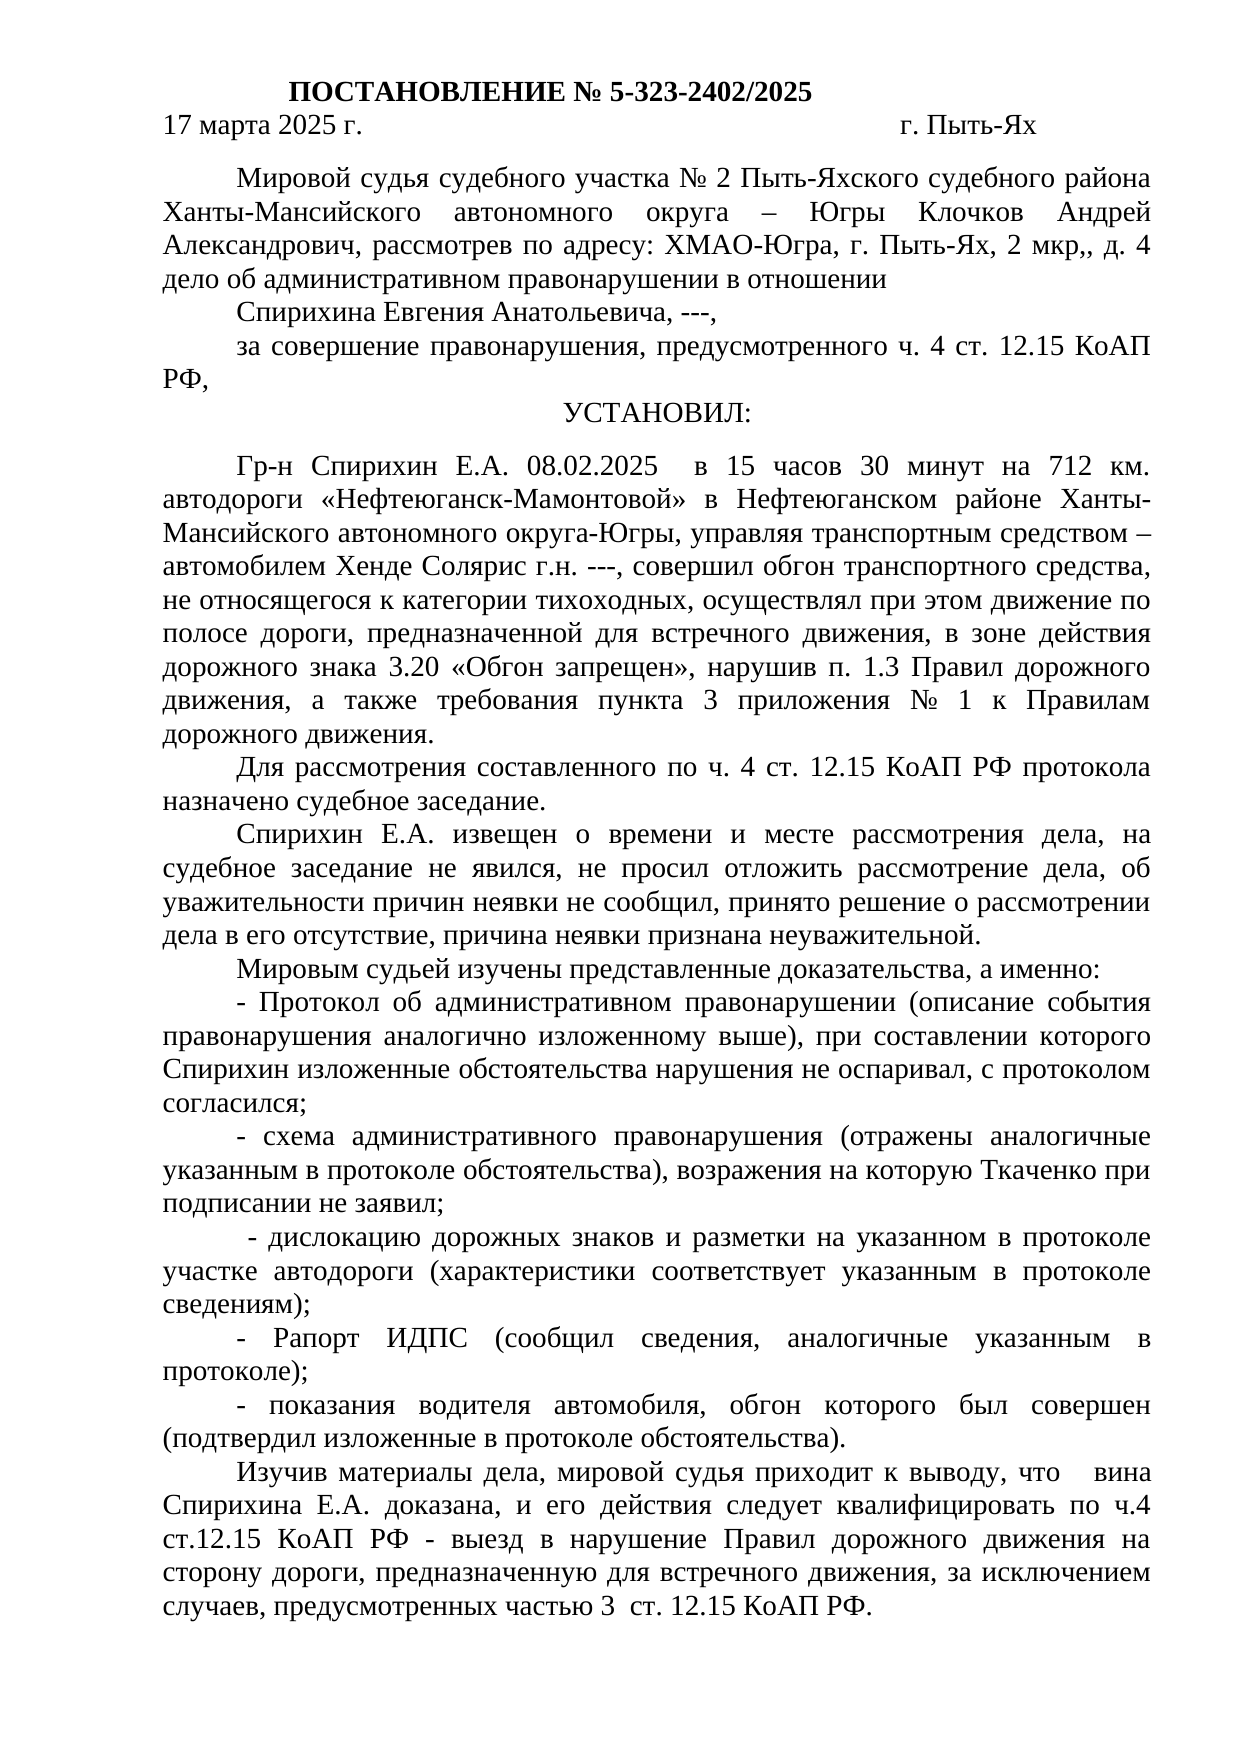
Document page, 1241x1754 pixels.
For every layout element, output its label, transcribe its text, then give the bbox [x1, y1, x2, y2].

text - показания водителя автомобиля, обгон которого был совершен (подтвердил изложенные в протоколе обстоятельства). [162, 1387, 1152, 1454]
text - Рапорт ИДПС (сообщил сведения, аналогичные указанным в протоколе); [162, 1320, 1152, 1387]
text - Протокол об административном правонарушении (описание события правонарушения аналогично изложенному выше), при составлении которого Спирихин изложенные обстоятельства нарушения не оспаривал, с протоколом согласился; [162, 984, 1152, 1118]
text за совершение правонарушения, предусмотренного ч. 4 ст. 12.15 КоАП РФ, [162, 328, 1152, 395]
text 17 марта 2025 г. г. Пыть-Ях [162, 107, 1152, 141]
text ПОСТАНОВЛЕНИЕ № 5-323-2402/2025 [162, 74, 1152, 107]
text Мировой судья судебного участка № 2 Пыть-Яхского судебного района Ханты-Мансийского автономного округа – Югры Клочков Андрей Александрович, рассмотрев по адресу: ХМАО-Югра, г. Пыть-Ях, 2 мкр,, д. 4 дело об административном правонарушении в отношении [162, 160, 1152, 294]
text Мировым судьей изучены представленные доказательства, а именно: [162, 951, 1152, 984]
text Изучив материалы дела, мировой судья приходит к выводу, что вина Спирихина Е.А. доказана, и его действия следует квалифицировать по ч.4 ст.12.15 КоАП РФ - выезд в нарушение Правил дорожного движения на сторону дороги, предназначенную для встречного движения, за исключением случаев, предусмотренных частью 3 ст. 12.15 КоАП РФ. [162, 1454, 1152, 1622]
text Спирихина Евгения Анатольевича, ---, [162, 294, 1152, 328]
text - схема административного правонарушения (отражены аналогичные указанным в протоколе обстоятельства), возражения на которую Ткаченко при подписании не заявил; [162, 1118, 1152, 1219]
text УСТАНОВИЛ: [162, 395, 1152, 428]
text Для рассмотрения составленного по ч. 4 ст. 12.15 КоАП РФ протокола назначено судебное заседание. [162, 749, 1152, 817]
text Спирихин Е.А. извещен о времени и месте рассмотрения дела, на судебное заседание не явился, не просил отложить рассмотрение дела, об уважительности причин неявки не сообщил, принято решение о рассмотрении дела в его отсутствие, причина неявки признана неуважительной. [162, 817, 1152, 951]
text - дислокацию дорожных знаков и разметки на указанном в протоколе участке автодороги (характеристики соответствует указанным в протоколе сведениям); [162, 1219, 1152, 1320]
text Гр-н Спирихин Е.А. 08.02.2025 в 15 часов 30 минут на 712 км. автодороги «Нефтеюганск-Мамонтовой» в Нефтеюганском районе Ханты-Мансийского автономного округа-Югры, управляя транспортным средством – автомобилем Хенде Солярис г.н. ---, совершил обгон транспортного средства, не относящегося к категории тихоходных, осуществлял при этом движение по полосе дороги, предназначенной для встречного движения, в зоне действия дорожного знака 3.20 «Обгон запрещен», нарушив п. 1.3 Правил дорожного движения, а также требования пункта 3 приложения № 1 к Правилам дорожного движения. [162, 448, 1152, 749]
